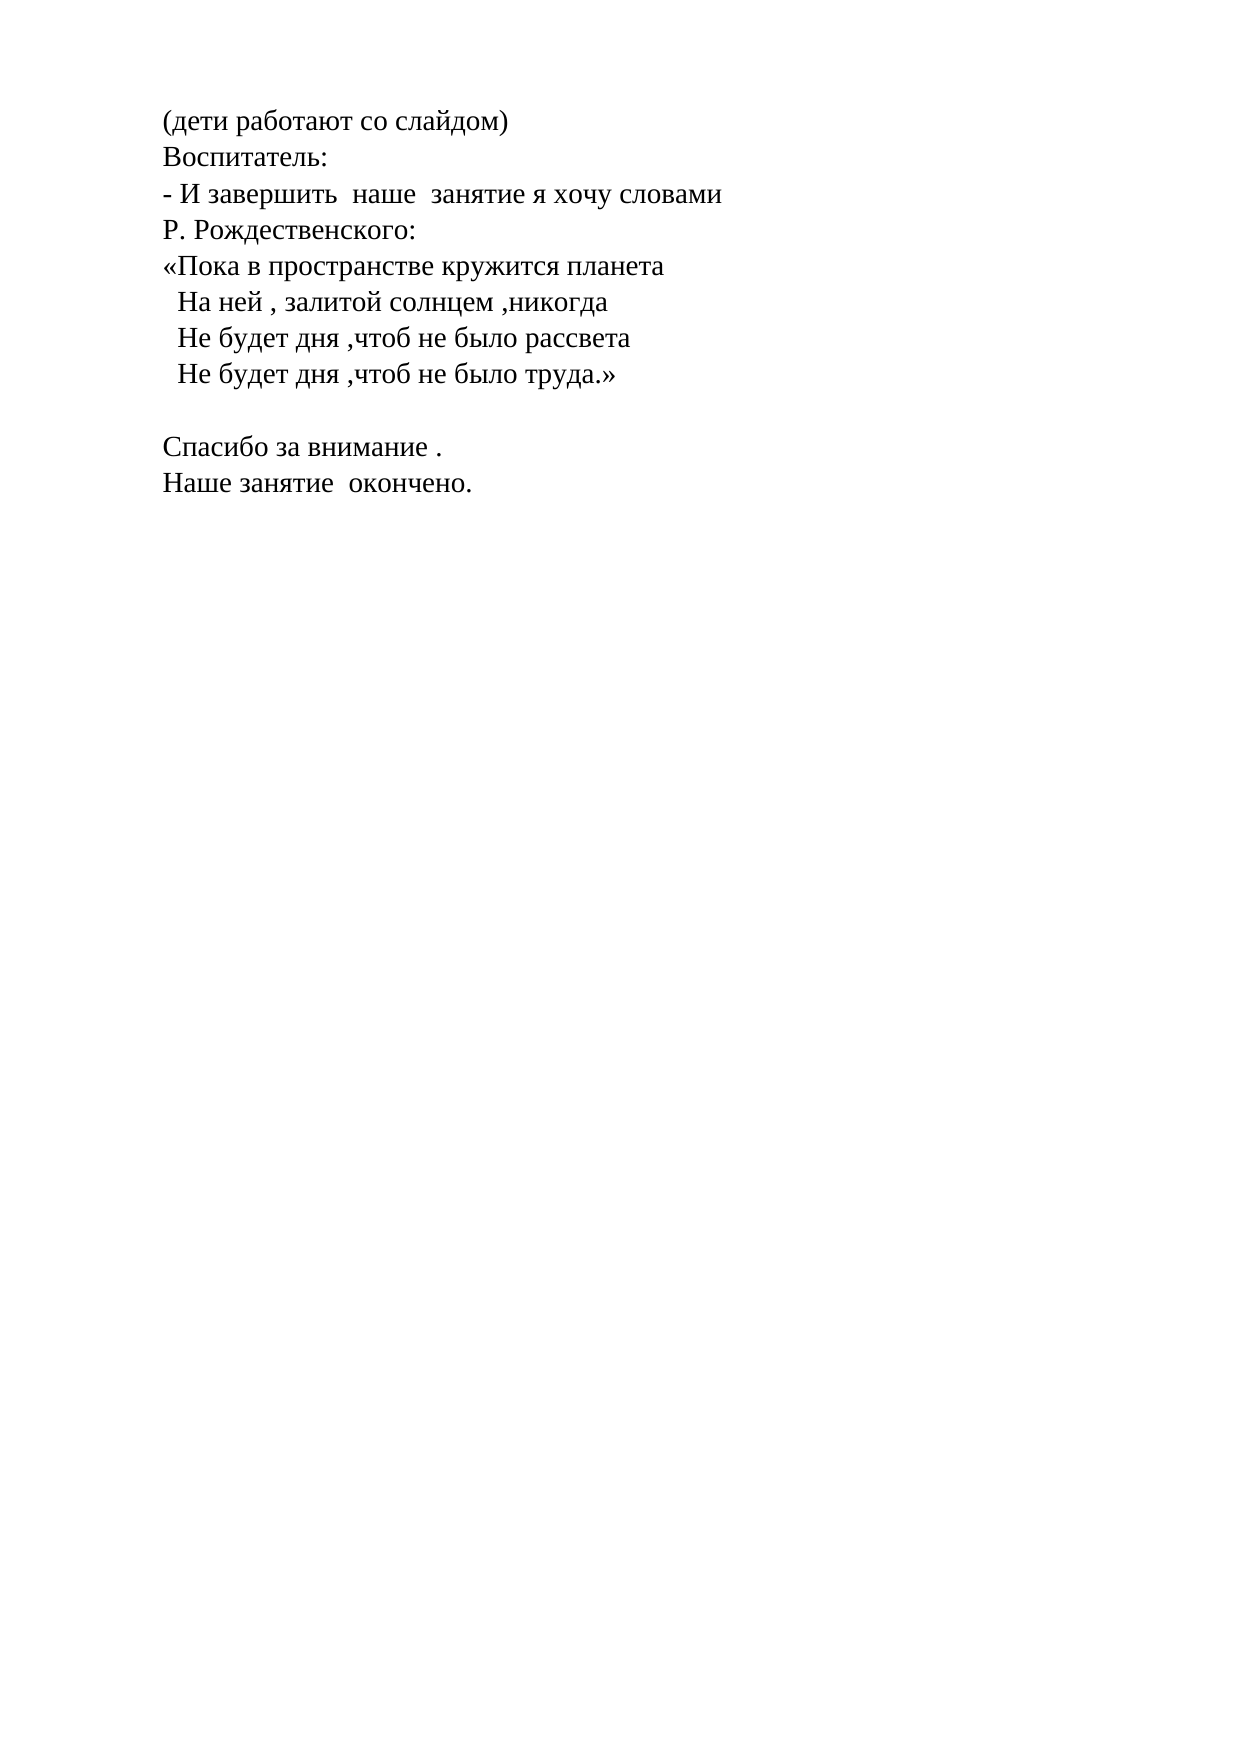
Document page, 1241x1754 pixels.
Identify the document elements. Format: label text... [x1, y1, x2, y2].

list Наше занятие окончено. [162, 465, 1152, 498]
list На ней , залитой солнцем ,никогда [162, 284, 1152, 318]
list Не будет дня ,чтоб не было рассвета [162, 320, 1152, 354]
list Спасибо за внимание . [162, 429, 1152, 462]
list - И завершить наше занятие я хочу словами [162, 176, 1152, 209]
list (дети работают со слайдом) [162, 103, 1152, 137]
list Не будет дня ,чтоб не было труда.» [162, 356, 1152, 390]
list Воспитатель: [162, 139, 1152, 173]
list Р. Рождественского: [162, 212, 1152, 245]
list «Пока в пространстве кружится планета [162, 248, 1152, 282]
